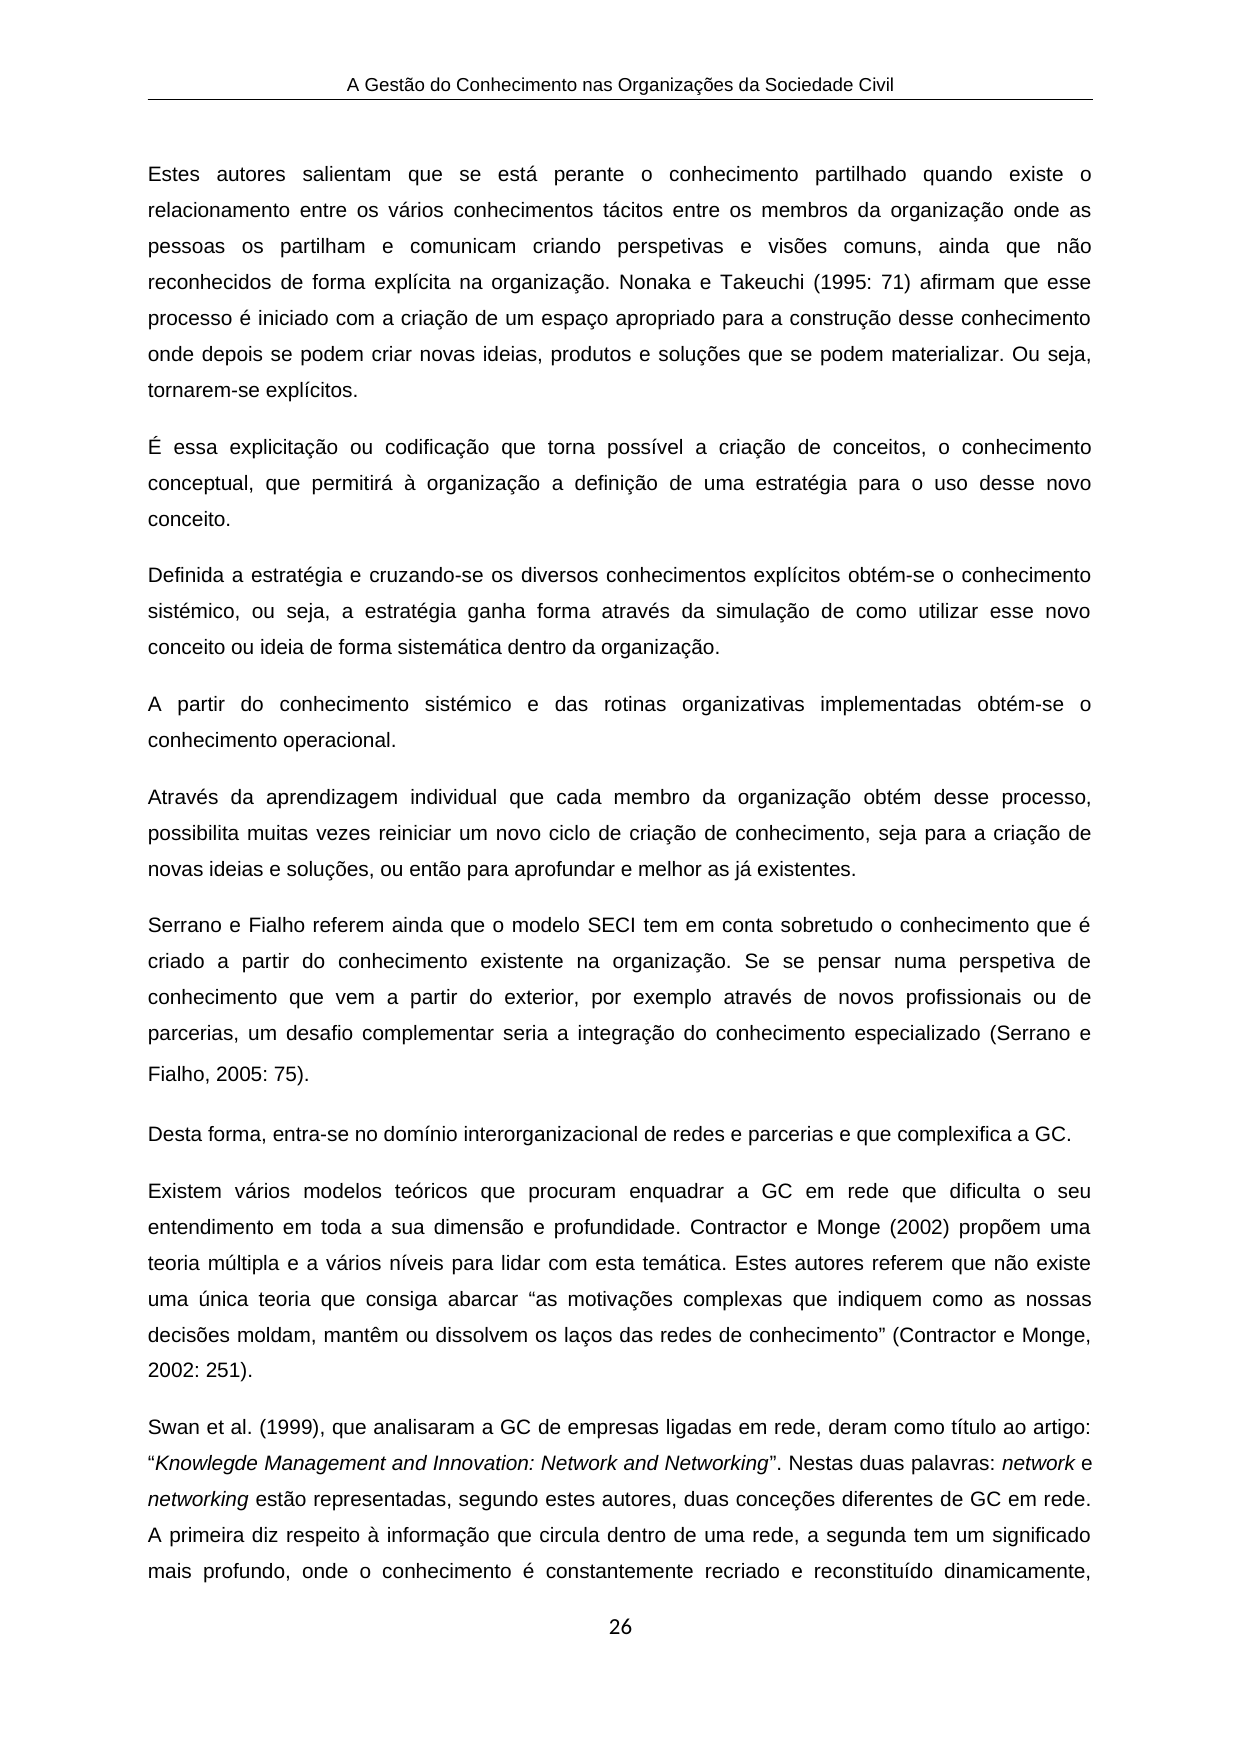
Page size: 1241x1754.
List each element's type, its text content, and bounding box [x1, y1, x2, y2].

text Existem vários modelos teóricos que procuram enquadrar a GC em rede que dificulta o seu entendimento em toda a sua dimensão e profundidade. Contractor e Monge (2002) propõem uma teoria múltipla e a vários níveis para lidar com esta temática. Estes autores referem que não existe uma única teoria que consiga abarcar “as motivações complexas que indiquem como as nossas decisões moldam, mantêm ou dissolvem os laços das redes de conhecimento” (Contractor e Monge, 2002: 251). [148, 1179, 1093, 1382]
text Desta forma, entra-se no domínio interorganizacional de redes e parcerias e que complexifica a GC. [148, 1122, 1093, 1146]
text A partir do conhecimento sistémico e das rotinas organizativas implementadas obtém-se o conhecimento operacional. [148, 692, 1093, 752]
text Definida a estratégia e cruzando-se os diversos conhecimentos explícitos obtém-se o conhecimento sistémico, ou seja, a estratégia ganha forma através da simulação de como utilizar esse novo conceito ou ideia de forma sistemática dentro da organização. [148, 563, 1093, 659]
text É essa explicitação ou codificação que torna possível a criação de conceitos, o conhecimento conceptual, que permitirá à organização a definição de uma estratégia para o uso desse novo conceito. [148, 435, 1093, 531]
text Serrano e Fialho referem ainda que o modelo SECI tem em conta sobretudo o conhecimento que é criado a partir do conhecimento existente na organização. Se se pensar numa perspetiva de conhecimento que vem a partir do exterior, por exemplo através de novos profissionais ou de parcerias, um desafio complementar seria a integração do conhecimento especializado (Serrano e Fialho, 2005: 75). [148, 913, 1093, 1087]
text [148, 1415, 1093, 1583]
text Através da aprendizagem individual que cada membro da organização obtém desse processo, possibilita muitas vezes reiniciar um novo ciclo de criação de conhecimento, seja para a criação de novas ideias e soluções, ou então para aprofundar e melhor as já existentes. [148, 785, 1093, 881]
text Estes autores salientam que se está perante o conhecimento partilhado quando existe o relacionamento entre os vários conhecimentos tácitos entre os membros da organização onde as pessoas os partilham e comunicam criando perspetivas e visões comuns, ainda que não reconhecidos de forma explícita na organização. Nonaka e Takeuchi (1995: 71) afirmam que esse processo é iniciado com a criação de um espaço apropriado para a construção desse conhecimento onde depois se podem criar novas ideias, produtos e soluções que se podem materializar. Ou seja, tornarem-se explícitos. [148, 162, 1093, 402]
